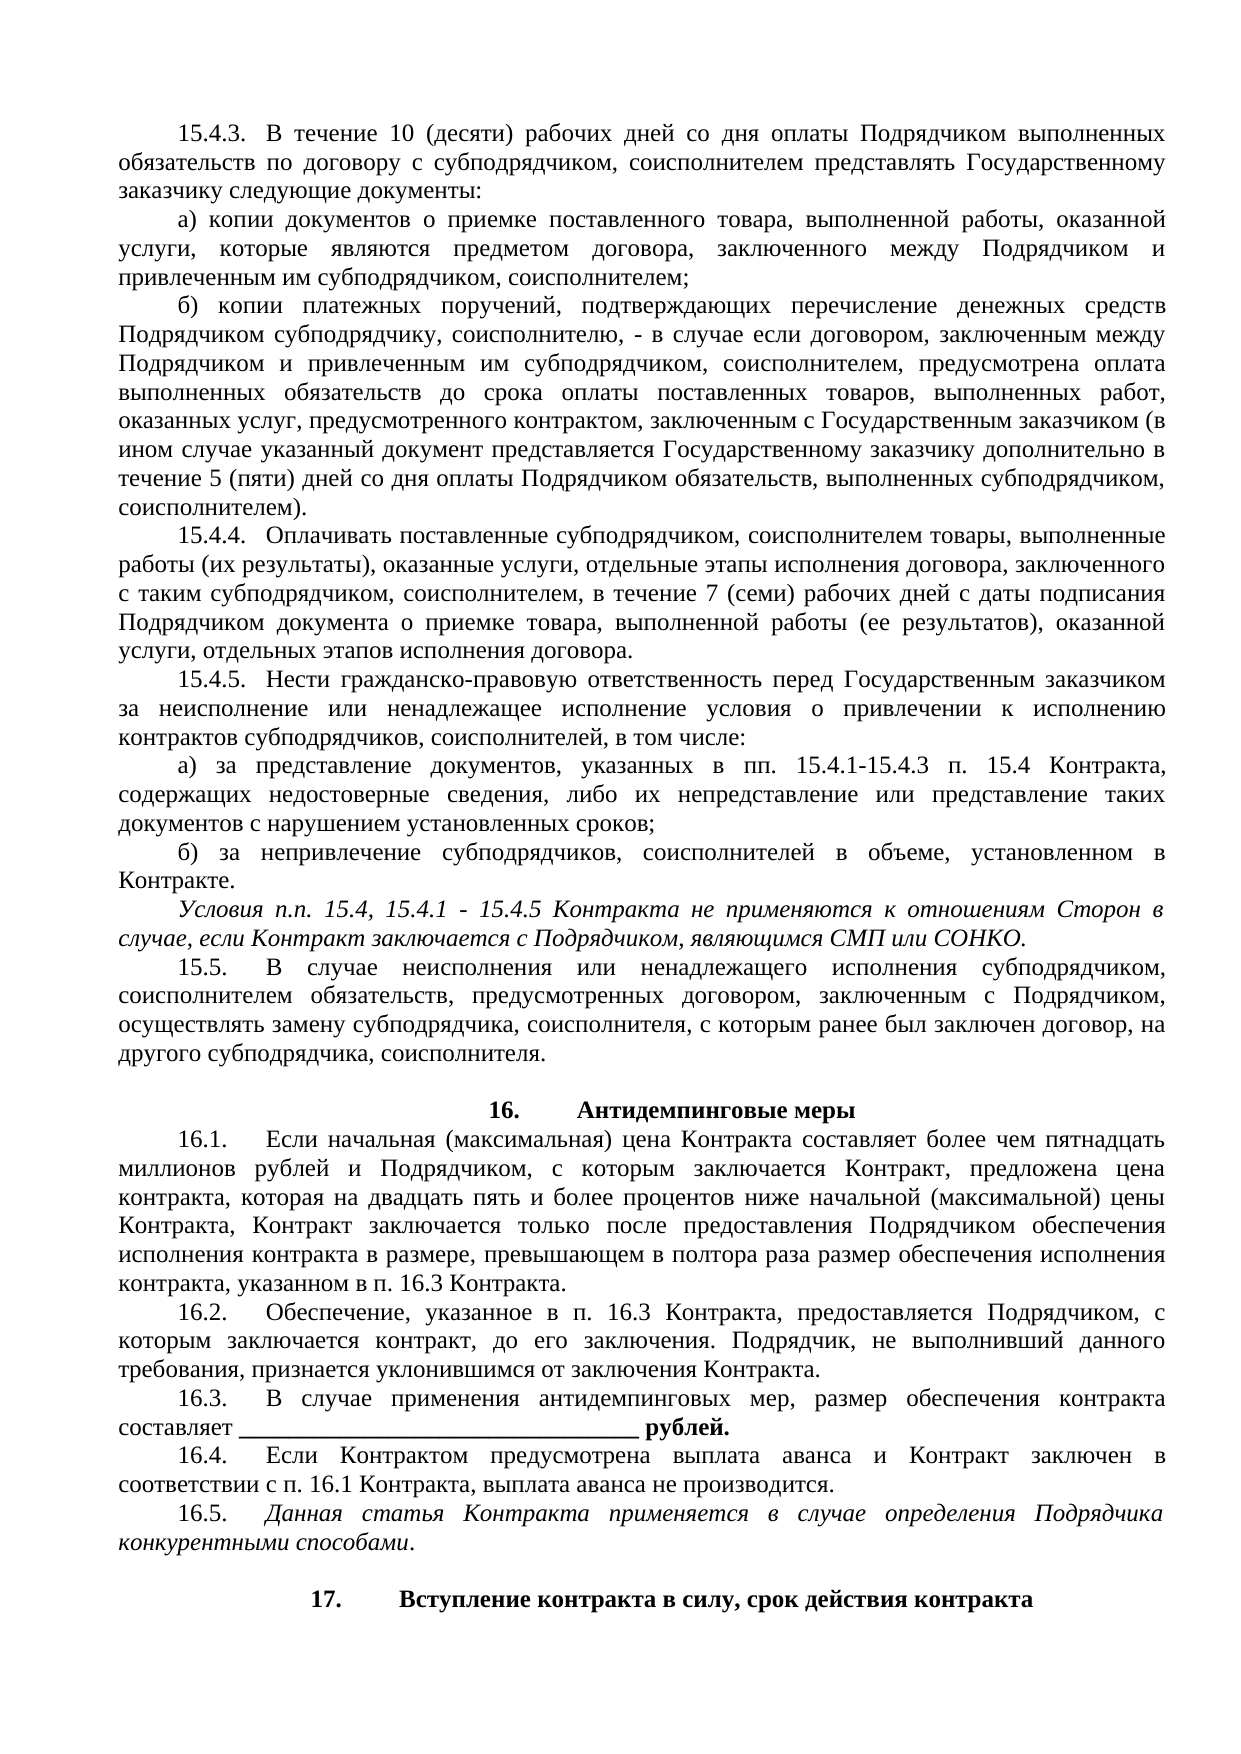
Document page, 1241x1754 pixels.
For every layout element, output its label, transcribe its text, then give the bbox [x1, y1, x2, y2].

list В случае применения антидемпинговых мер, размер обеспечения контракта составляет ________________________________ рублей. [118, 1383, 1167, 1441]
list В течение 10 (десяти) рабочих дней со дня оплаты Подрядчиком выполненных обязательств по договору с субподрядчиком, соисполнителем представлять Государственному заказчику следующие документы: [118, 118, 1167, 204]
list Оплачивать поставленные субподрядчиком, соисполнителем товары, выполненные работы (их результаты), оказанные услуги, отдельные этапы исполнения договора, заключенного с таким субподрядчиком, соисполнителем, в течение 7 (семи) рабочих дней с даты подписания Подрядчиком документа о приемке товара, выполненной работы (ее результатов), оказанной услуги, отдельных этапов исполнения договора. [118, 521, 1167, 664]
list Если начальная (максимальная) цена Контракта составляет более чем пятнадцать миллионов рублей и Подрядчиком, с которым заключается Контракт, предложена цена контракта, которая на двадцать пять и более процентов ниже начальной (максимальной) цены Контракта, Контракт заключается только после предоставления Подрядчиком обеспечения исполнения контракта в размере, превышающем в полтора раза размер обеспечения исполнения контракта, указанном в п. 16.3 Контракта. [118, 1124, 1167, 1297]
list В случае неисполнения или ненадлежащего исполнения субподрядчиком, соисполнителем обязательств, предусмотренных договором, заключенным с Подрядчиком, осуществлять замену субподрядчика, соисполнителя, с которым ранее был заключен договор, на другого субподрядчика, соисполнителя. [118, 952, 1167, 1067]
list Если Контрактом предусмотрена выплата аванса и Контракт заключен в соответствии с п. 16.1 Контракта, выплата аванса не производится. [118, 1441, 1167, 1498]
text б) копии платежных поручений, подтверждающих перечисление денежных средств Подрядчиком субподрядчику, соисполнителю, - в случае если договором, заключенным между Подрядчиком и привлеченным им субподрядчиком, соисполнителем, предусмотрена оплата выполненных обязательств до срока оплаты поставленных товаров, выполненных работ, оказанных услуг, предусмотренного контрактом, заключенным с Государственным заказчиком (в ином случае указанный документ представляется Государственному заказчику дополнительно в течение 5 (пяти) дней со дня оплаты Подрядчиком обязательств, выполненных субподрядчиком, соисполнителем). [118, 291, 1167, 521]
text а) за представление документов, указанных в пп. 15.4.1-15.4.3 п. 15.4 Контракта, содержащих недостоверные сведения, либо их непредставление или представление таких документов с нарушением установленных сроков; [118, 751, 1167, 837]
text б) за непривлечение субподрядчиков, соисполнителей в объеме, установленном в Контракте. [118, 837, 1167, 894]
list Вступление контракта в силу, срок действия контракта [118, 1584, 1167, 1613]
text Условия п.п. 15.4, 15.4.1 - 15.4.5 Контракта не применяются к отношениям Сторон в случае, если Контракт заключается с Подрядчиком, являющимся СМП или СОНКО. [118, 894, 1167, 952]
list Данная статья Контракта применяется в случае определения Подрядчика конкурентными способами. [118, 1498, 1167, 1556]
list Нести гражданско-правовую ответственность перед Государственным заказчиком за неисполнение или ненадлежащее исполнение условия о привлечении к исполнению контрактов субподрядчиков, соисполнителей, в том числе: [118, 664, 1167, 751]
list Обеспечение, указанное в п. 16.3 Контракта, предоставляется Подрядчиком, с которым заключается контракт, до его заключения. Подрядчик, не выполнивший данного требования, признается уклонившимся от заключения Контракта. [118, 1297, 1167, 1383]
text а) копии документов о приемке поставленного товара, выполненной работы, оказанной услуги, которые являются предметом договора, заключенного между Подрядчиком и привлеченным им субподрядчиком, соисполнителем; [118, 204, 1167, 291]
list Антидемпинговые меры [118, 1096, 1167, 1124]
